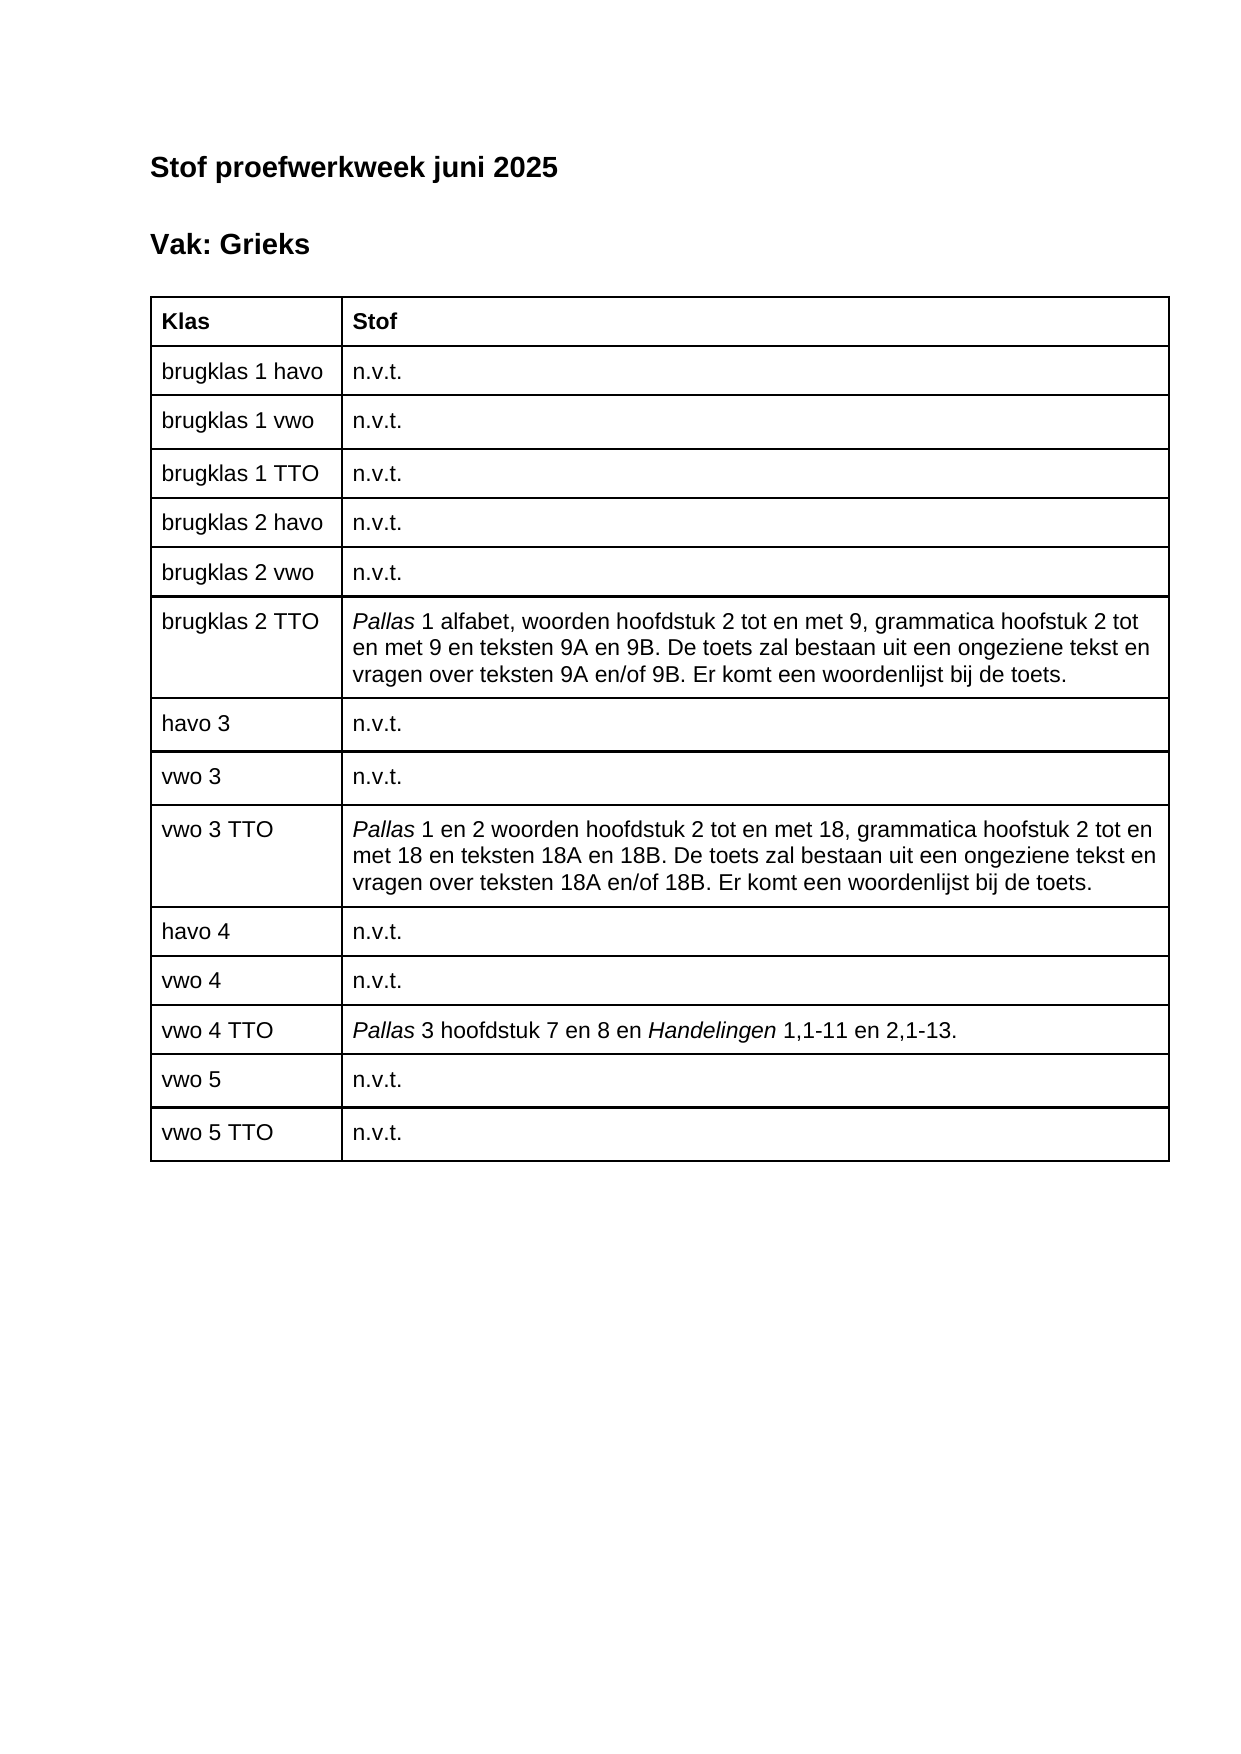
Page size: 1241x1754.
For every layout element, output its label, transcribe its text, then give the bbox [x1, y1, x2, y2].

table_cell brugklas 1 havo [152, 347, 341, 394]
table_cell vwo 5 [152, 1055, 341, 1106]
table_cell Pallas 1 alfabet, woorden hoofdstuk 2 tot en met 9, grammatica hoofstuk 2 tot en met 9 en teksten 9A en 9B. De toets zal bestaan uit een ongeziene tekst en vragen over teksten 9A en/of 9B. Er komt een woordenlijst bij de toets. [343, 598, 1168, 697]
table_cell brugklas 2 vwo [152, 548, 341, 595]
table_cell Pallas 1 en 2 woorden hoofdstuk 2 tot en met 18, grammatica hoofstuk 2 tot en met 18 en teksten 18A en 18B. De toets zal bestaan uit een ongeziene tekst en vragen over teksten 18A en/of 18B. Er komt een woordenlijst bij de toets. [343, 806, 1168, 906]
table_cell vwo 3 TTO [152, 806, 341, 906]
table_cell n.v.t. [343, 699, 1168, 750]
table_cell n.v.t. [343, 450, 1168, 497]
table_cell brugklas 1 vwo [152, 396, 341, 447]
text Vak: Grieks [150, 227, 1090, 261]
table_cell vwo 4 [152, 957, 341, 1004]
text Stof proefwerkweek juni 2025 [150, 150, 1090, 183]
table_cell Pallas 3 hoofdstuk 7 en 8 en Handelingen 1,1-11 en 2,1-13. [343, 1006, 1168, 1053]
table_cell n.v.t. [343, 957, 1168, 1004]
table_cell havo 4 [152, 908, 341, 955]
table_cell n.v.t. [343, 1055, 1168, 1106]
table_cell n.v.t. [343, 753, 1168, 803]
table_cell n.v.t. [343, 499, 1168, 546]
table_header Stof [343, 298, 1168, 345]
table_cell brugklas 1 TTO [152, 450, 341, 497]
table_cell vwo 4 TTO [152, 1006, 341, 1053]
table_header Klas [152, 298, 341, 345]
table_cell brugklas 2 TTO [152, 598, 341, 697]
table_cell n.v.t. [343, 1109, 1168, 1159]
table_cell n.v.t. [343, 908, 1168, 955]
table_cell n.v.t. [343, 347, 1168, 394]
table_cell brugklas 2 havo [152, 499, 341, 546]
table_cell vwo 5 TTO [152, 1109, 341, 1159]
table_cell vwo 3 [152, 753, 341, 803]
table_cell n.v.t. [343, 396, 1168, 447]
table_cell havo 3 [152, 699, 341, 750]
table_cell n.v.t. [343, 548, 1168, 595]
